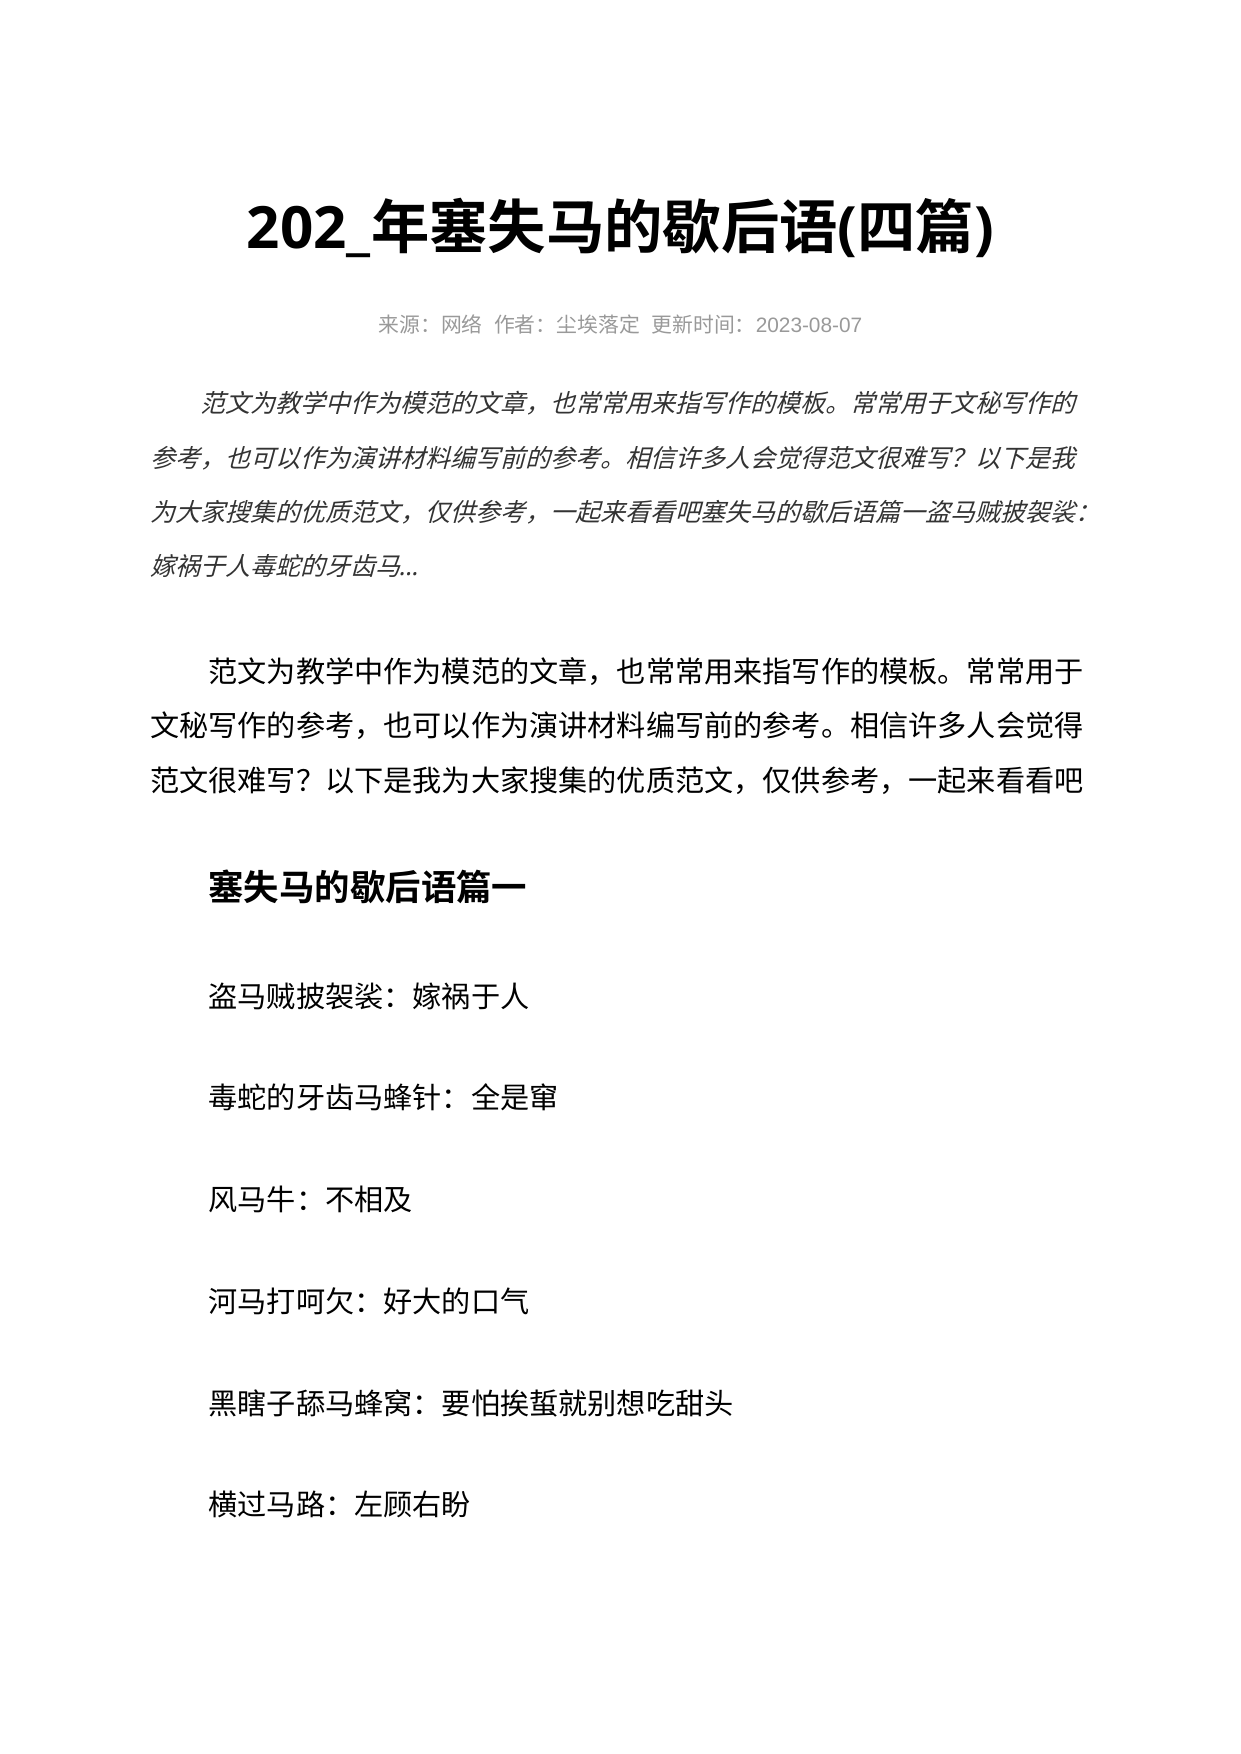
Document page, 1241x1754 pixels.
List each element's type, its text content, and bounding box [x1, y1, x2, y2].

text 塞失马的歇后语篇一 [150, 860, 1090, 911]
text 来源：网络 作者：尘埃落定 更新时间：2023-08-07 [150, 313, 1090, 337]
text 河马打呵欠：好大的口气 [150, 1278, 1090, 1321]
text 毒蛇的牙齿马蜂针：全是窜 [150, 1075, 1090, 1117]
text 盗马贼披袈裟：嫁祸于人 [150, 973, 1090, 1015]
text 范文为教学中作为模范的文章，也常常用来指写作的模板。常常用于文秘写作的参考，也可以作为演讲材料编写前的参考。相信许多人会觉得范文很难写？以下是我为大家搜集的优质范文，仅供参考，一起来看看吧塞失马的歇后语篇一盗马贼披袈裟：嫁祸于人毒蛇的牙齿马... [150, 384, 1090, 583]
text 黑瞎子舔马蜂窝：要怕挨蜇就别想吃甜头 [150, 1380, 1090, 1422]
subtitle 202_年塞失马的歇后语(四篇) [150, 181, 1090, 266]
text 横过马路：左顾右盼 [150, 1482, 1090, 1524]
text 风马牛：不相及 [150, 1177, 1090, 1219]
text 范文为教学中作为模范的文章，也常常用来指写作的模板。常常用于文秘写作的参考，也可以作为演讲材料编写前的参考。相信许多人会觉得范文很难写？以下是我为大家搜集的优质范文，仅供参考，一起来看看吧 [150, 648, 1090, 800]
